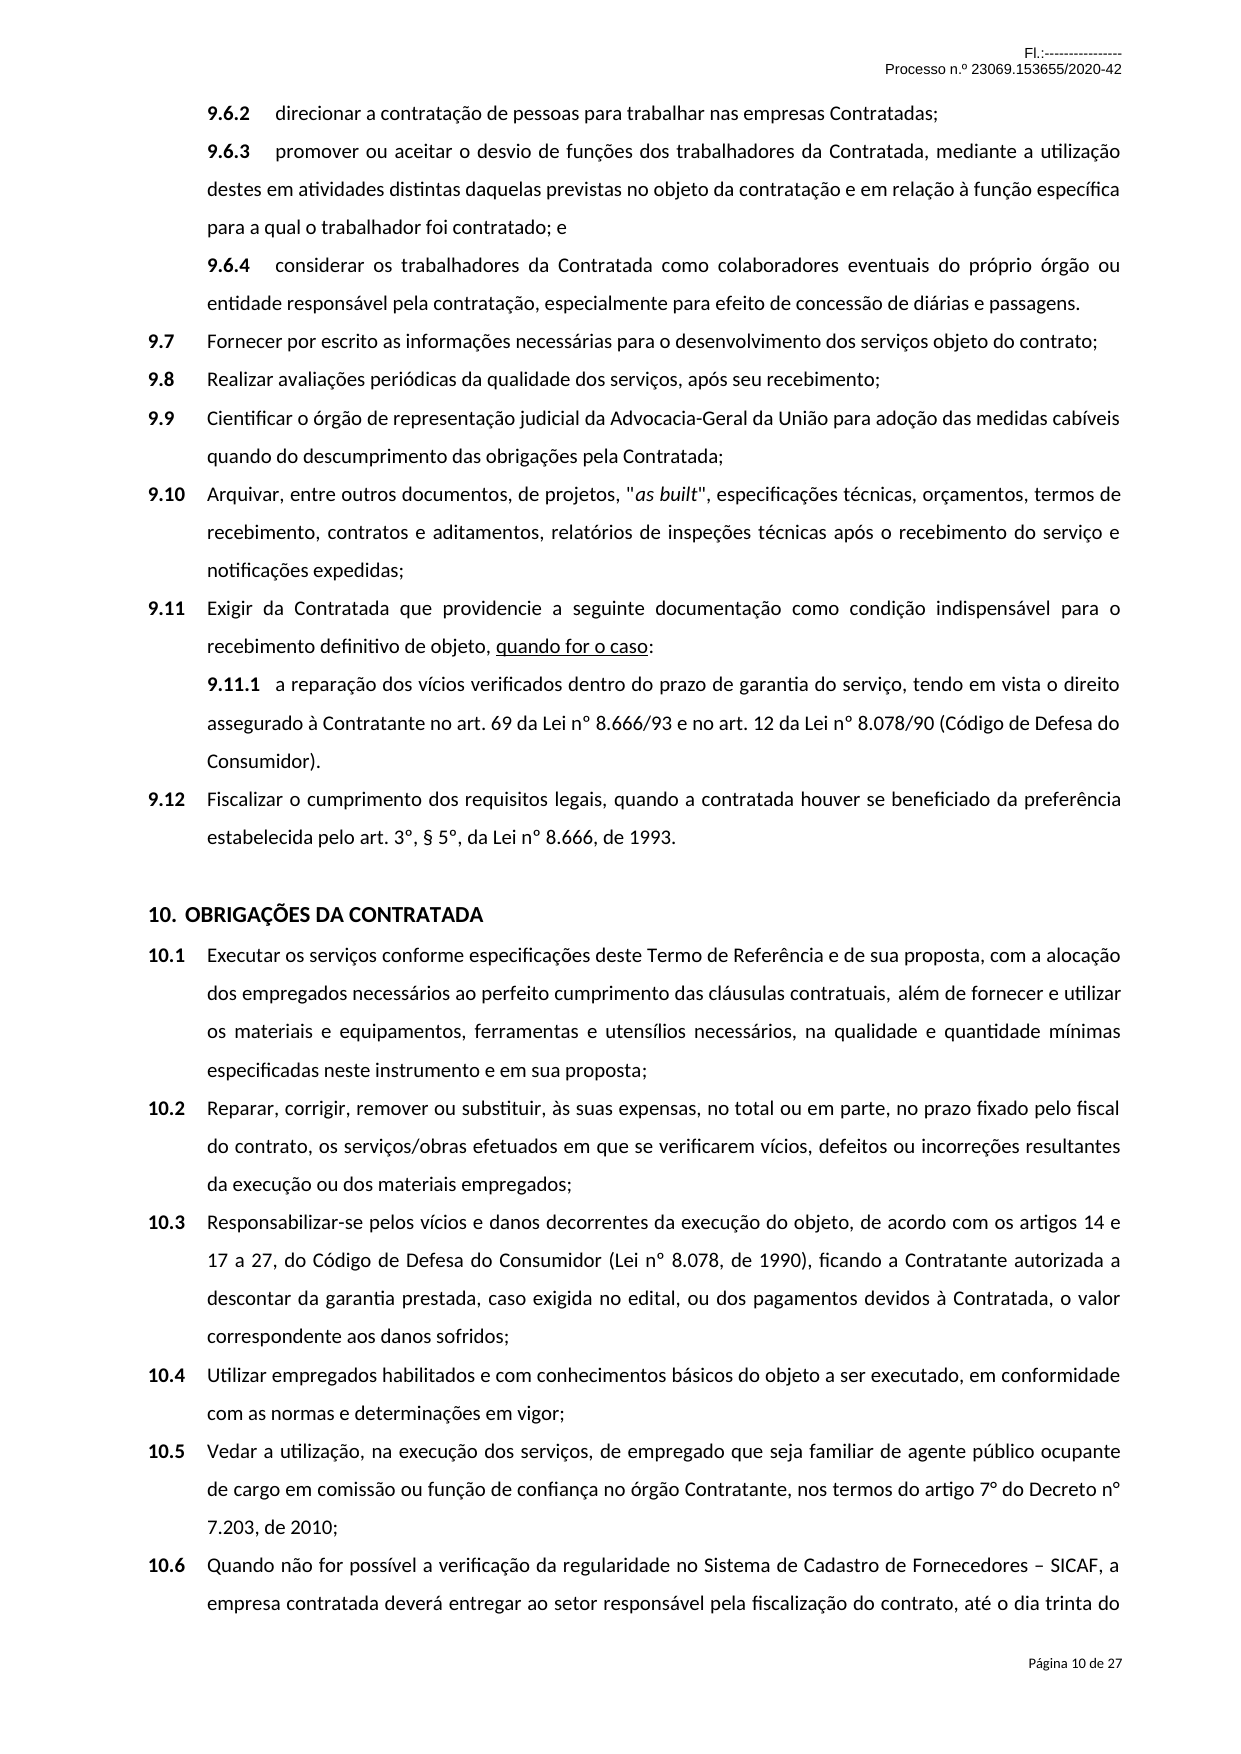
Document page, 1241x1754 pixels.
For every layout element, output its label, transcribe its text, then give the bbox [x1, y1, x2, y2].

list Executar os serviços conforme especificações deste Termo de Referência e de sua proposta, com a alocação dos empregados necessários ao perfeito cumprimento das cláusulas contratuais, além de fornecer e utilizar os materiais e equipamentos, ferramentas e utensílios necessários, na qualidade e quantidade mínimas especificadas neste instrumento e em sua proposta; [148, 942, 1122, 1082]
subtitle OBRIGAÇÕES DA CONTRATADA [148, 900, 1122, 928]
list a reparação dos vícios verificados dentro do prazo de garantia do serviço, tendo em vista o direito assegurado à Contratante no art. 69 da Lei nº 8.666/93 e no art. 12 da Lei nº 8.078/90 (Código de Defesa do Consumidor). [207, 672, 1122, 773]
list Reparar, corrigir, remover ou substituir, às suas expensas, no total ou em parte, no prazo fixado pelo fiscal do contrato, os serviços/obras efetuados em que se verificarem vícios, defeitos ou incorreções resultantes da execução ou dos materiais empregados; [148, 1095, 1122, 1197]
list Fiscalizar o cumprimento dos requisitos legais, quando a contratada houver se beneficiado da preferência estabelecida pelo art. 3º, § 5º, da Lei nº 8.666, de 1993. [148, 786, 1122, 849]
list Fornecer por escrito as informações necessárias para o desenvolvimento dos serviços objeto do contrato; [148, 328, 1122, 354]
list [148, 1552, 1122, 1616]
list direcionar a contratação de pessoas para trabalhar nas empresas Contratadas; [207, 100, 1122, 125]
list Utilizar empregados habilitados e com conhecimentos básicos do objeto a ser executado, em conformidade com as normas e determinações em vigor; [148, 1362, 1122, 1425]
list promover ou aceitar o desvio de funções dos trabalhadores da Contratada, mediante a utilização destes em atividades distintas daquelas previstas no objeto da contratação e em relação à função específica para a qual o trabalhador foi contratado; e [207, 138, 1122, 239]
list Arquivar, entre outros documentos, de projetos, "as built", especificações técnicas, orçamentos, termos de recebimento, contratos e aditamentos, relatórios de inspeções técnicas após o recebimento do serviço e notificações expedidas; [148, 481, 1122, 583]
list Responsabilizar-se pelos vícios e danos decorrentes da execução do objeto, de acordo com os artigos 14 e 17 a 27, do Código de Defesa do Consumidor (Lei nº 8.078, de 1990), ficando a Contratante autorizada a descontar da garantia prestada, caso exigida no edital, ou dos pagamentos devidos à Contratada, o valor correspondente aos danos sofridos; [148, 1209, 1122, 1349]
list Vedar a utilização, na execução dos serviços, de empregado que seja familiar de agente público ocupante de cargo em comissão ou função de confiança no órgão Contratante, nos termos do artigo 7° do Decreto n° 7.203, de 2010; [148, 1438, 1122, 1540]
list Exigir da Contratada que providencie a seguinte documentação como condição indispensável para o recebimento definitivo de objeto, quando for o caso: [148, 595, 1122, 659]
list Cientificar o órgão de representação judicial da Advocacia-Geral da União para adoção das medidas cabíveis quando do descumprimento das obrigações pela Contratada; [148, 405, 1122, 468]
list considerar os trabalhadores da Contratada como colaboradores eventuais do próprio órgão ou entidade responsável pela contratação, especialmente para efeito de concessão de diárias e passagens. [207, 252, 1122, 316]
list Realizar avaliações periódicas da qualidade dos serviços, após seu recebimento; [148, 367, 1122, 392]
